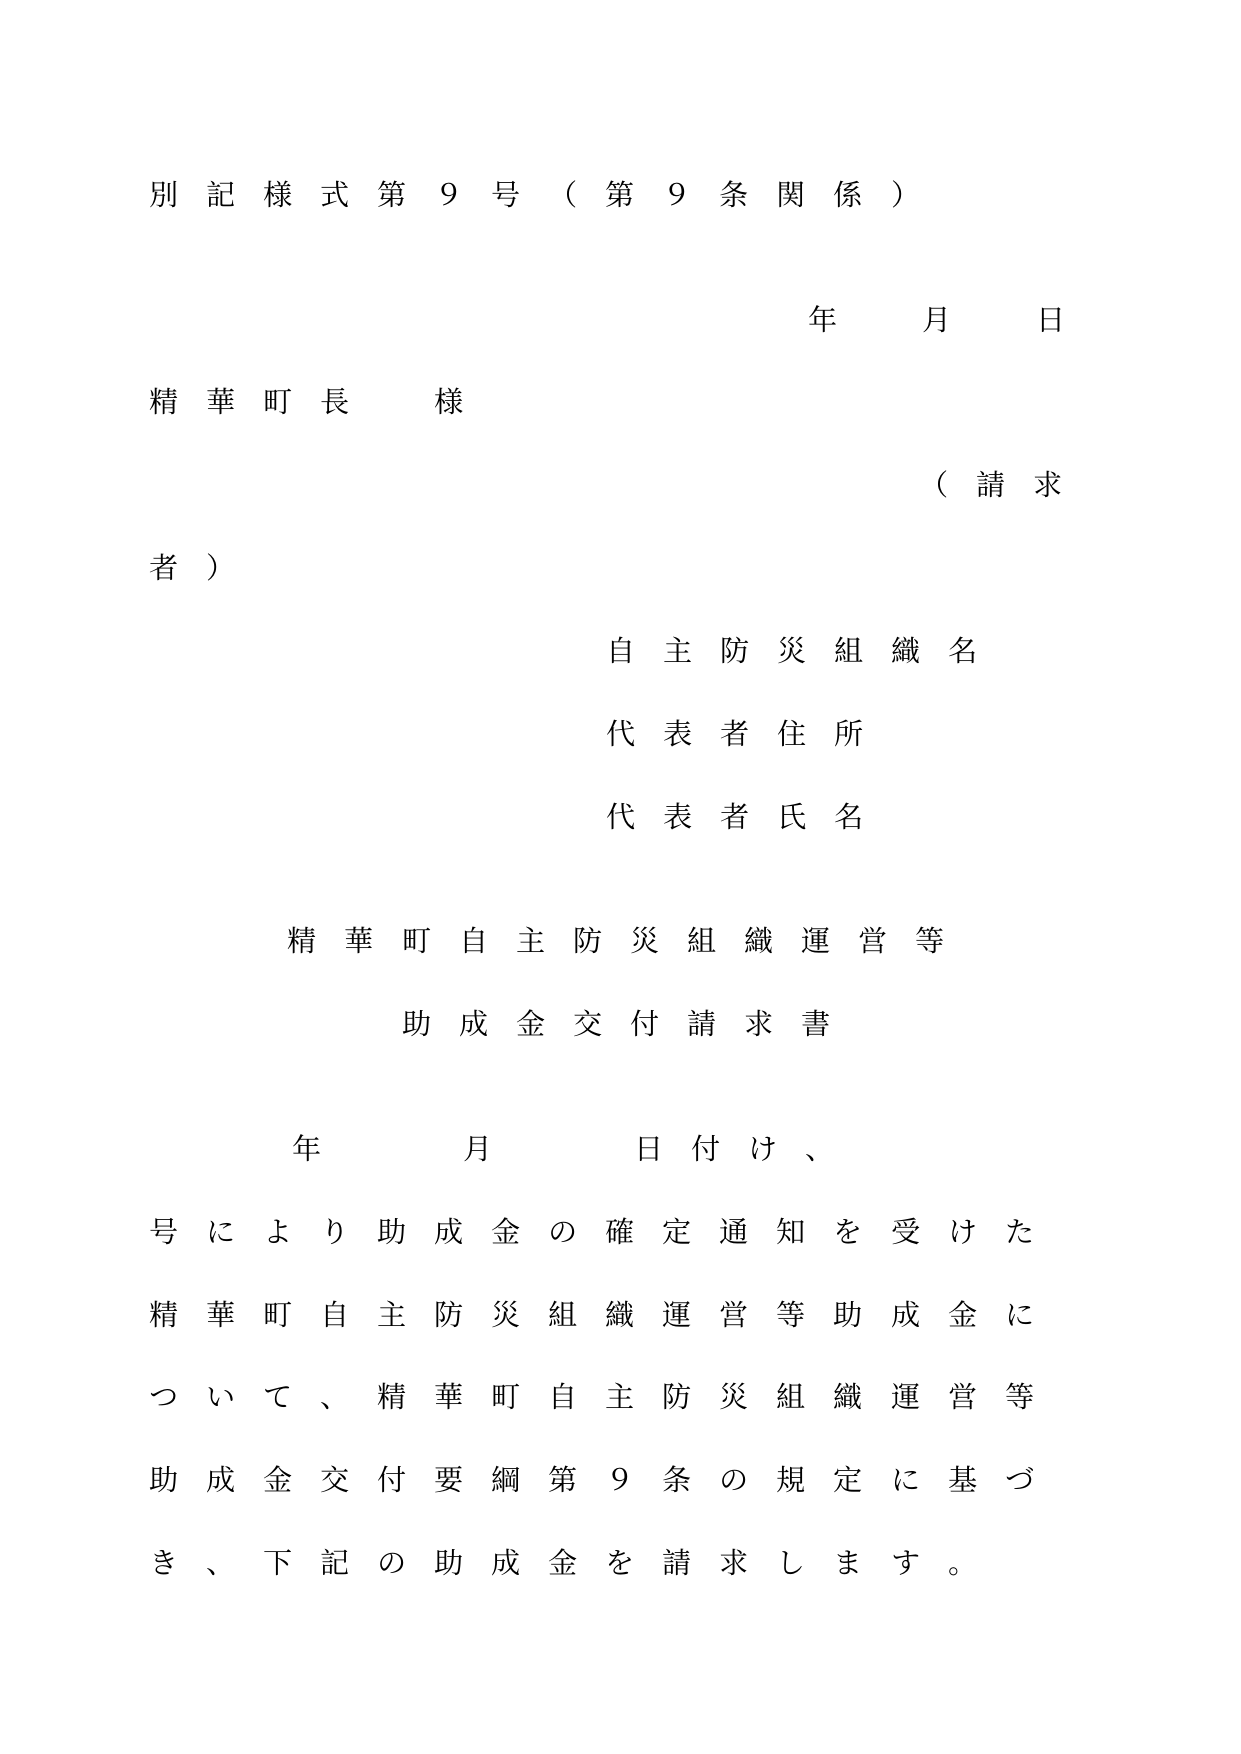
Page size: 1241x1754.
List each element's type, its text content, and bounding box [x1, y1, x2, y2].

text 年 月 日付け、 号により助成金の確定通知を受けた精華町自主防災組織運営等助成金について、精華町自主防災組織運営等助成金交付要綱第９条の規定に基づき、下記の助成金を請求します。 [149, 1105, 1094, 1602]
text 精華町長 様 [149, 359, 1094, 442]
text 自主防災組織名 [149, 607, 1094, 690]
text 別記様式第９号（第９条関係） [149, 151, 1094, 234]
text 代表者氏名 [149, 773, 1094, 856]
text （請求者） [149, 442, 1094, 607]
text 年 月 日 [149, 276, 1094, 359]
text 代表者住所 [149, 690, 1094, 773]
text 精華町自主防災組織運営等助成金交付請求書 [242, 898, 997, 1063]
